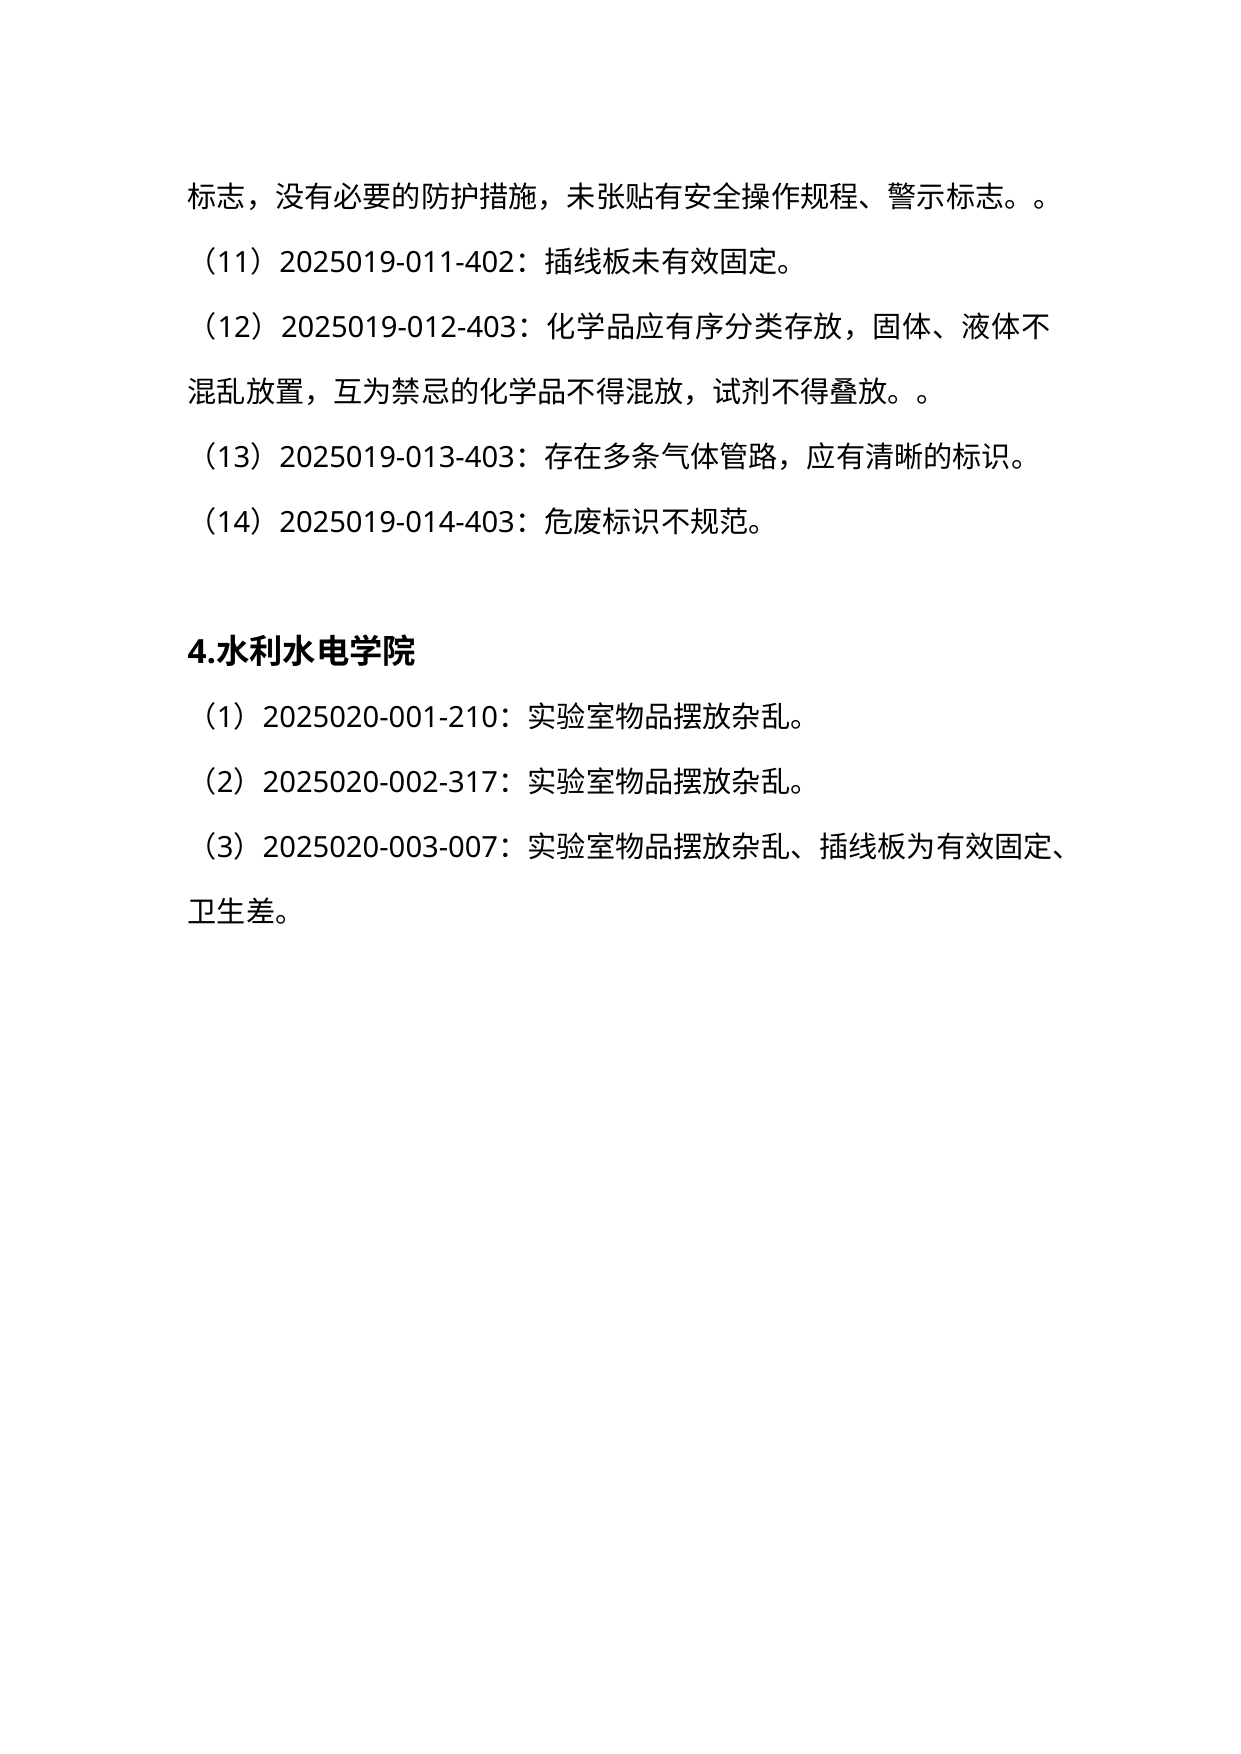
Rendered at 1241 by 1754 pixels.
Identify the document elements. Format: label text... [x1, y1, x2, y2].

text 4.水利水电学院 [187, 617, 1053, 682]
text （2）2025020-002-317：实验室物品摆放杂乱。 [187, 747, 1053, 812]
text （3）2025020-003-007：实验室物品摆放杂乱、插线板为有效固定、卫生差。 [187, 812, 1053, 942]
text （11）2025019-011-402：插线板未有效固定。 [187, 227, 1053, 292]
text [187, 162, 1053, 227]
text （14）2025019-014-403：危废标识不规范。 [187, 487, 1053, 552]
text （12）2025019-012-403：化学品应有序分类存放，固体、液体不混乱放置，互为禁忌的化学品不得混放，试剂不得叠放。。 [187, 292, 1053, 422]
text （13）2025019-013-403：存在多条气体管路，应有清晰的标识。 [187, 422, 1053, 487]
text （1）2025020-001-210：实验室物品摆放杂乱。 [187, 682, 1053, 747]
